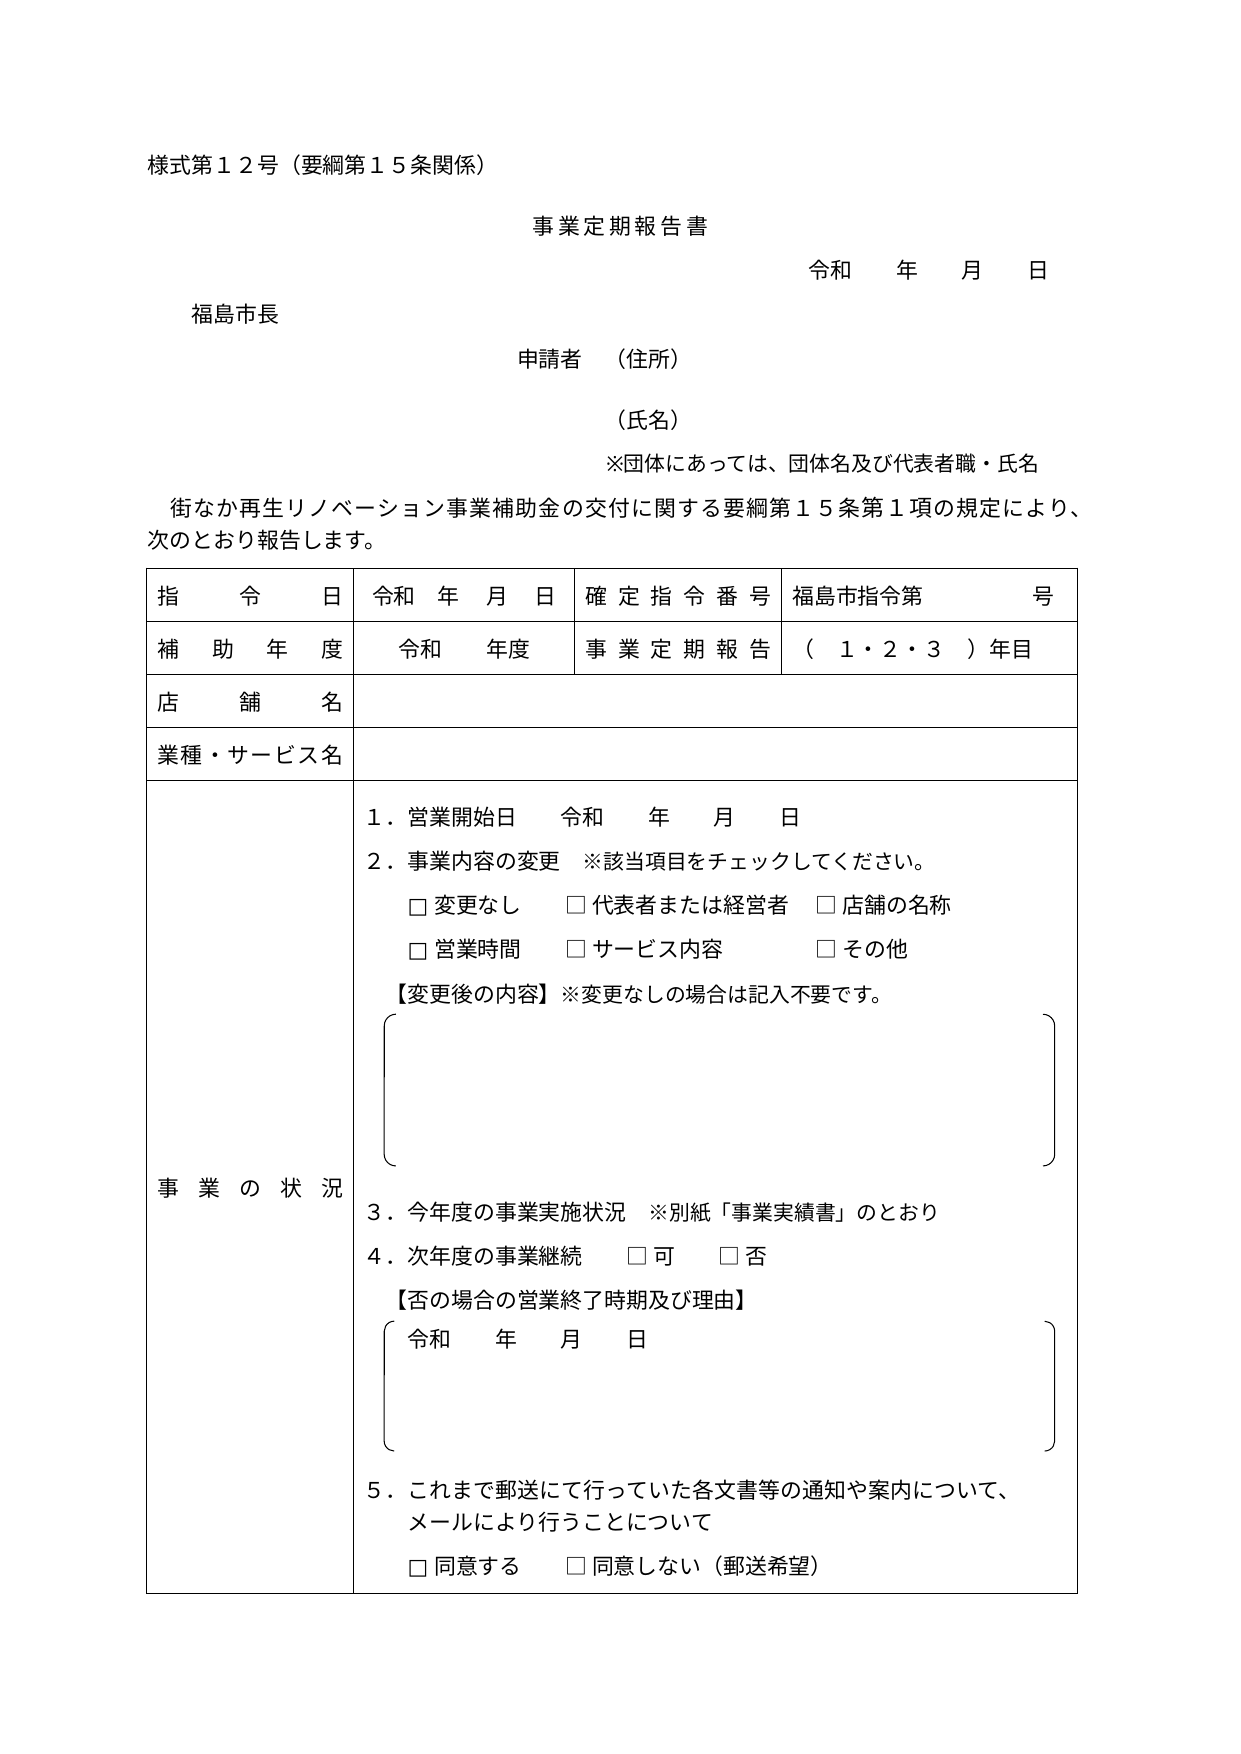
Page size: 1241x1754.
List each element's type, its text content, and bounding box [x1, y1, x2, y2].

text （氏名） [148, 403, 1049, 435]
table_cell （ １・２・３ ）年目 [782, 622, 1077, 674]
table_header 指令日 [147, 569, 353, 621]
text ※団体にあっては、団体名及び代表者職・氏名 [148, 447, 1049, 478]
table_cell 業種・サービス名 [147, 728, 353, 780]
table_cell 補助年度 [147, 622, 353, 674]
text 事業定期報告書 [148, 209, 1092, 241]
table_header 福島市指令第 号 [782, 569, 1077, 621]
text 様式第１２号（要綱第１５条関係） [148, 148, 1092, 179]
table_header 確定指令番号 [575, 569, 781, 621]
table_cell 事業定期報告 [575, 622, 781, 674]
table_cell １．営業開始日 令和 年 月 日 ２．事業内容の変更 ※該当項目をチェックしてください。 □ 変更なし □ 代表者または経営者 □ 店舗の名称 □ 営業時間 □ サービス内容 □ その他 【変更後の内容】※変更なしの場合は記入不要です。 ３．今年度の事業実施状況 ※別紙「事業実績書」のとおり ４．次年度の事業継続 □ 可 □ 否 【否の場合の営業終了時期及び理由】 令和 年 月 日 ５．これまで郵送にて行っていた各文書等の通知や案内について、メールにより行うことについて □ 同意する □ 同意しない（郵送希望） [354, 781, 1077, 1593]
text 令和 年 月 日 [148, 253, 1049, 285]
table_cell 事業の状況 [147, 781, 353, 1593]
text 申請者 （住所） [148, 342, 1049, 373]
table_cell 令和 年度 [354, 622, 574, 674]
table_cell [354, 675, 1077, 727]
text 福島市長 [148, 297, 1092, 329]
text 街なか再生リノベーション事業補助金の交付に関する要綱第１５条第１項の規定により、 次のとおり報告します。 [148, 490, 1092, 555]
table_header 令和 年 月 日 [354, 569, 574, 621]
table_cell 店舗名 [147, 675, 353, 727]
table_cell [354, 728, 1077, 780]
